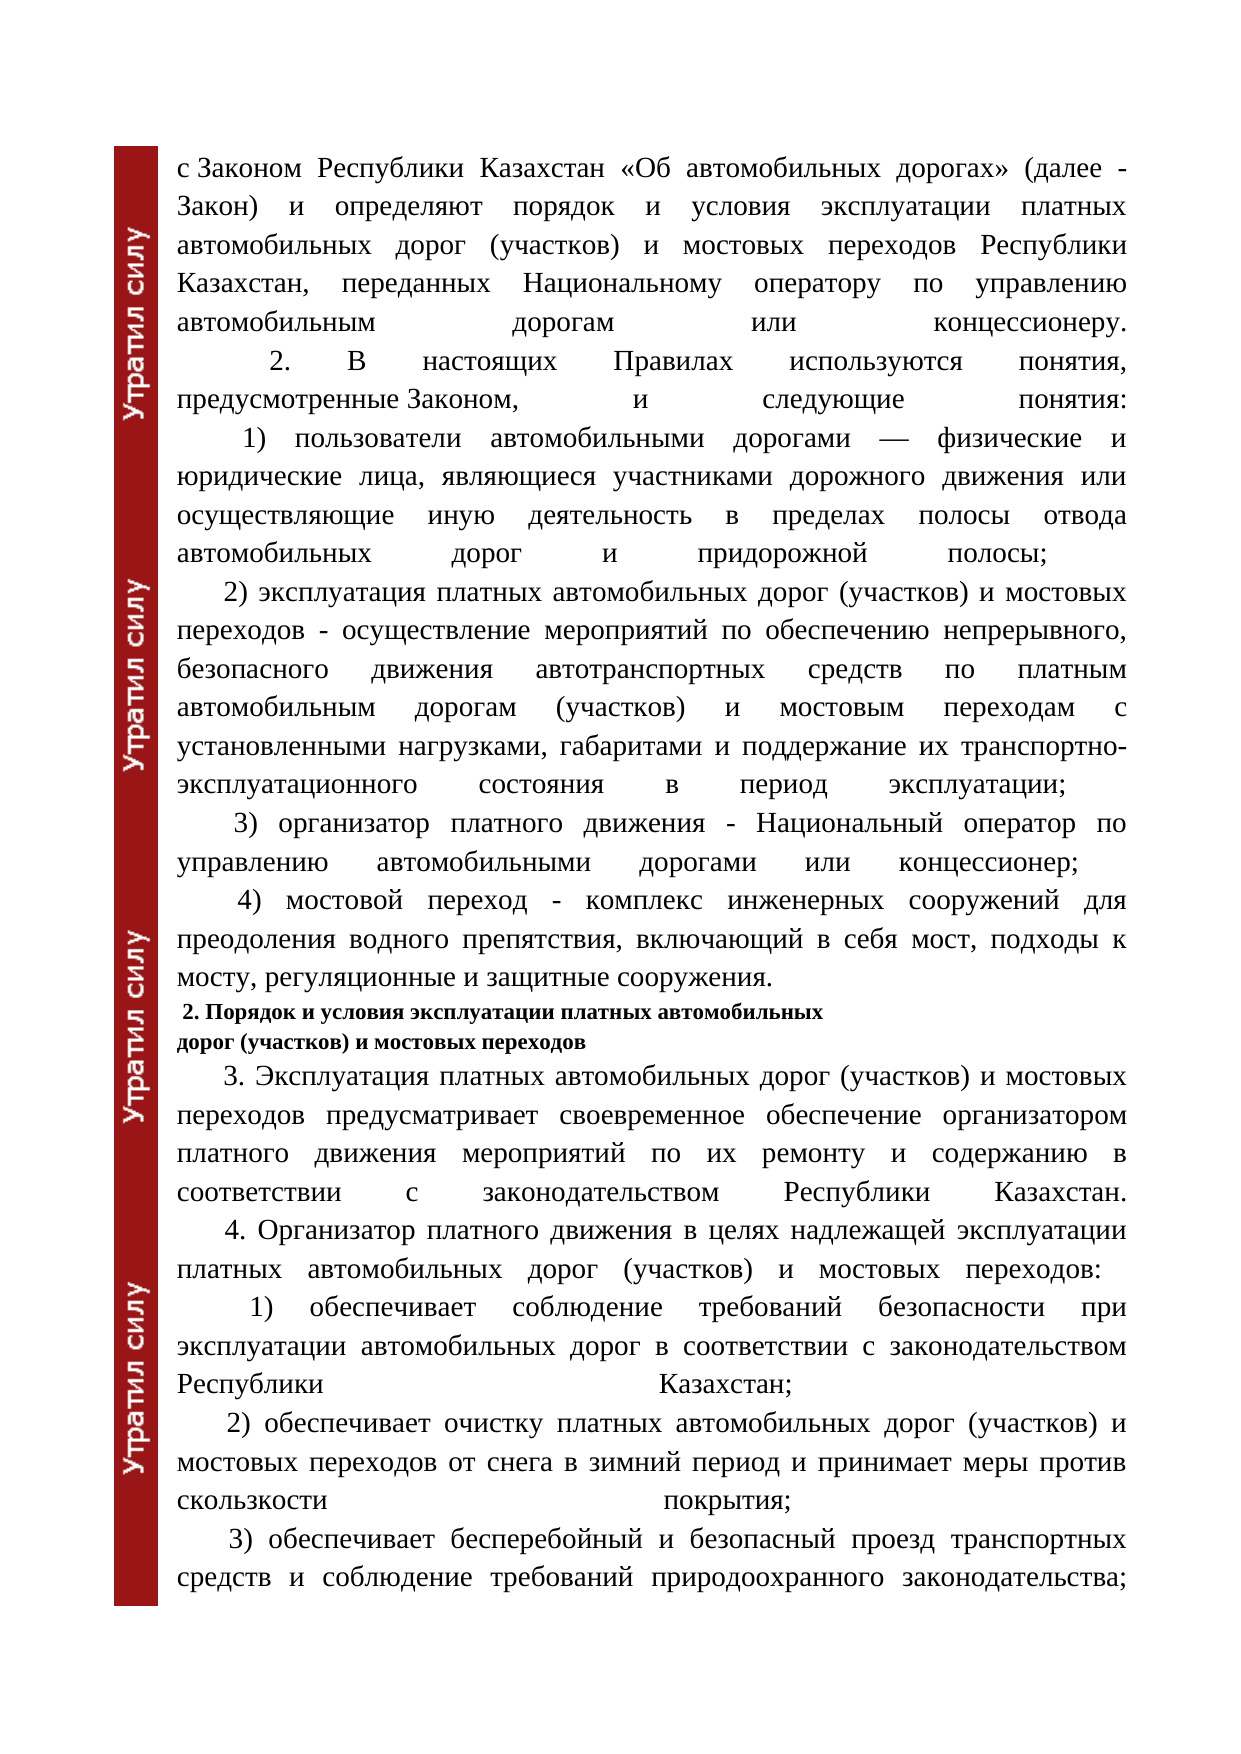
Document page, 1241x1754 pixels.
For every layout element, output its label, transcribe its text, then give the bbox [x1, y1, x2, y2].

text 2. Порядок и условия эксплуатации платных автомобильных дорог (участков) и мостовых переходов [112, 998, 1128, 1054]
picture [114, 1054, 158, 1058]
picture [114, 993, 158, 998]
picture [114, 1593, 158, 1606]
picture [114, 146, 158, 150]
